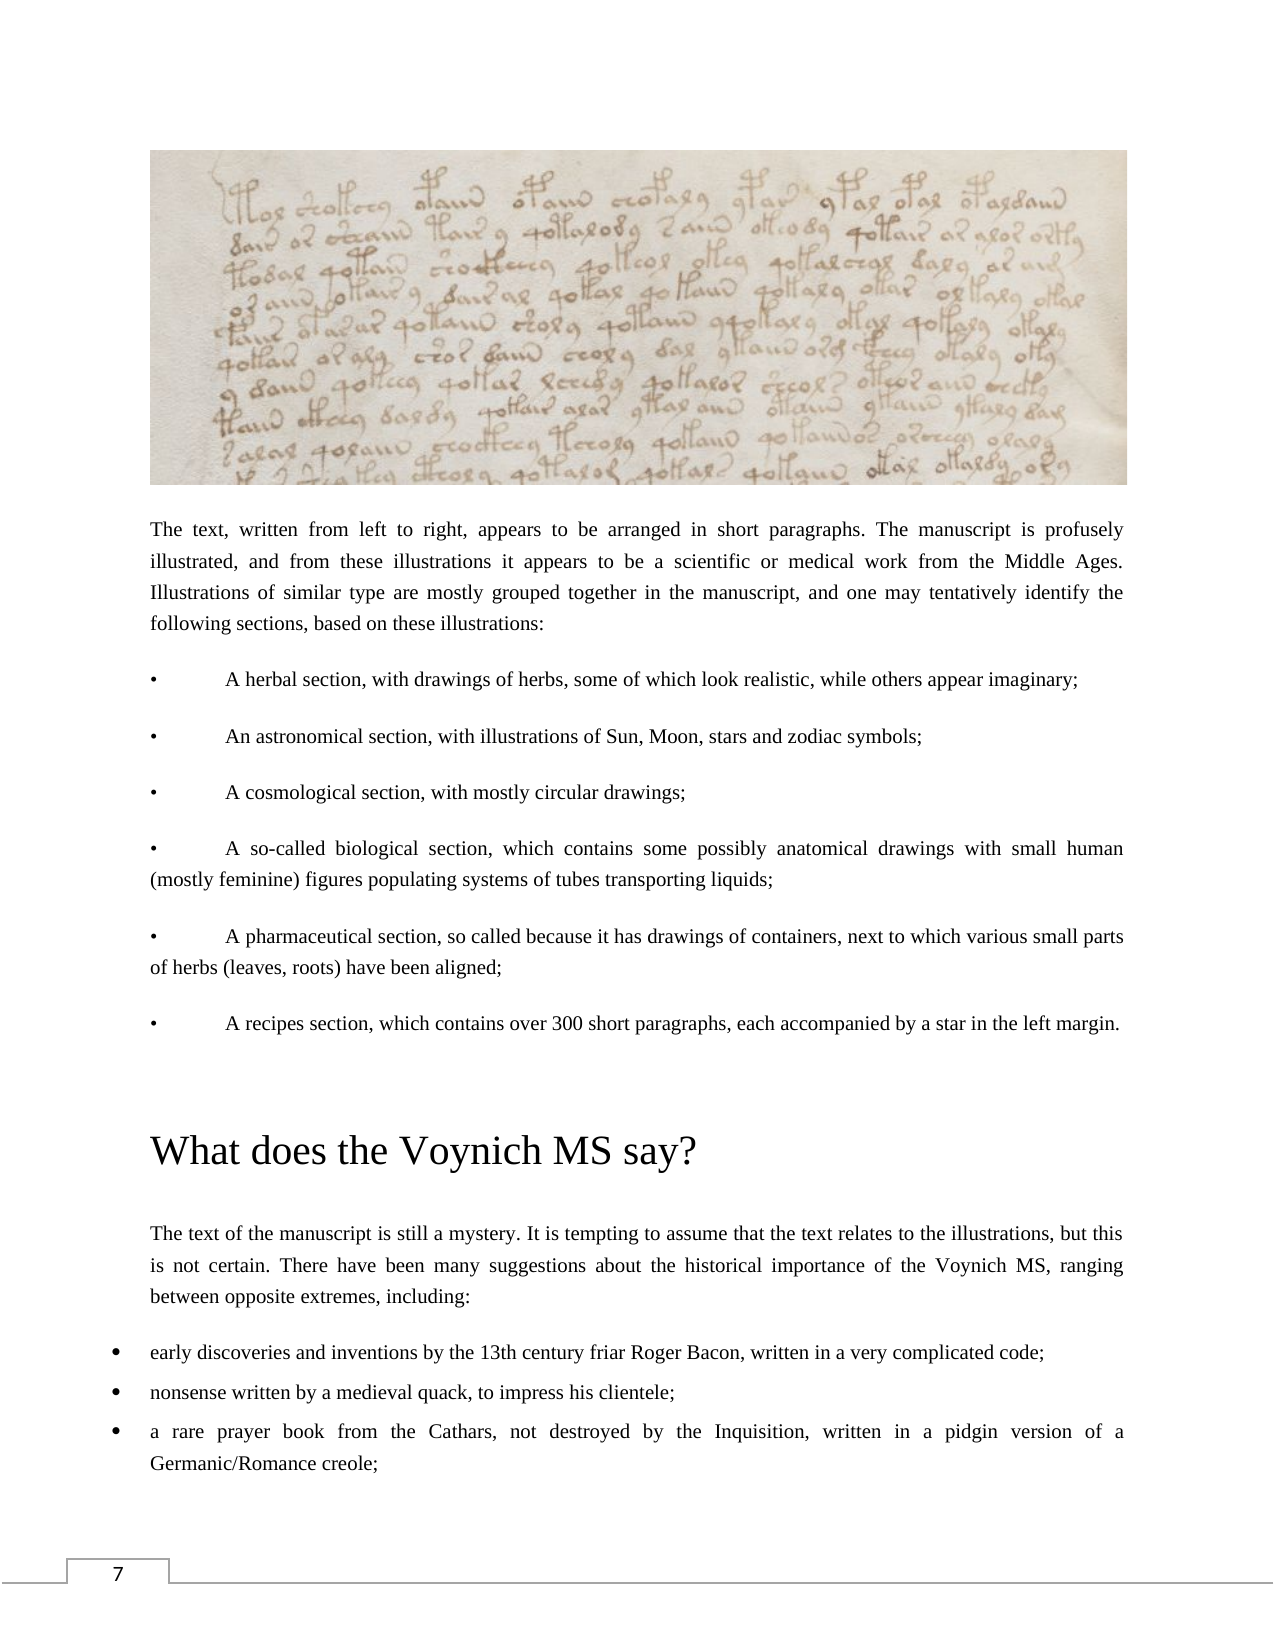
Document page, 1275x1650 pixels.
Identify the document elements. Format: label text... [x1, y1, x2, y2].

text What does the Voynich MS say? [150, 1126, 1125, 1174]
text The text, written from left to right, appears to be arranged in short paragraphs. The manuscript is profusely illustrated, and from these illustrations it appears to be a scientific or medical work from the Middle Ages. Illustrations of similar type are mostly grouped together in the manuscript, and one may tentatively identify the following sections, based on these illustrations: [150, 517, 1125, 635]
text • A so-called biological section, which contains some possibly anatomical drawings with small human (mostly feminine) figures populating systems of tubes transporting liquids; [150, 836, 1125, 891]
list early discoveries and inventions by the 13th century friar Roger Bacon, written in a very complicated code; [112, 1340, 1125, 1364]
list nonsense written by a medieval quack, to impress his clientele; [112, 1380, 1125, 1404]
picture [150, 150, 1128, 485]
text • A herbal section, with drawings of herbs, some of which look realistic, while others appear imaginary; [150, 667, 1125, 691]
text • A cosmological section, with mostly circular drawings; [150, 780, 1125, 804]
text The text of the manuscript is still a mystery. It is tempting to assume that the text relates to the illustrations, but this is not certain. There have been many suggestions about the historical importance of the Voynich MS, ranging between opposite extremes, including: [150, 1221, 1125, 1308]
text • A pharmaceutical section, so called because it has drawings of containers, next to which various small parts of herbs (leaves, roots) have been aligned; [150, 924, 1125, 979]
text • A recipes section, which contains over 300 short paragraphs, each accompanied by a star in the left margin. [150, 1011, 1125, 1035]
list a rare prayer book from the Cathars, not destroyed by the Inquisition, written in a pidgin version of a Germanic/Romance creole; [112, 1419, 1125, 1474]
text • An astronomical section, with illustrations of Sun, Moon, stars and zodiac symbols; [150, 724, 1125, 748]
